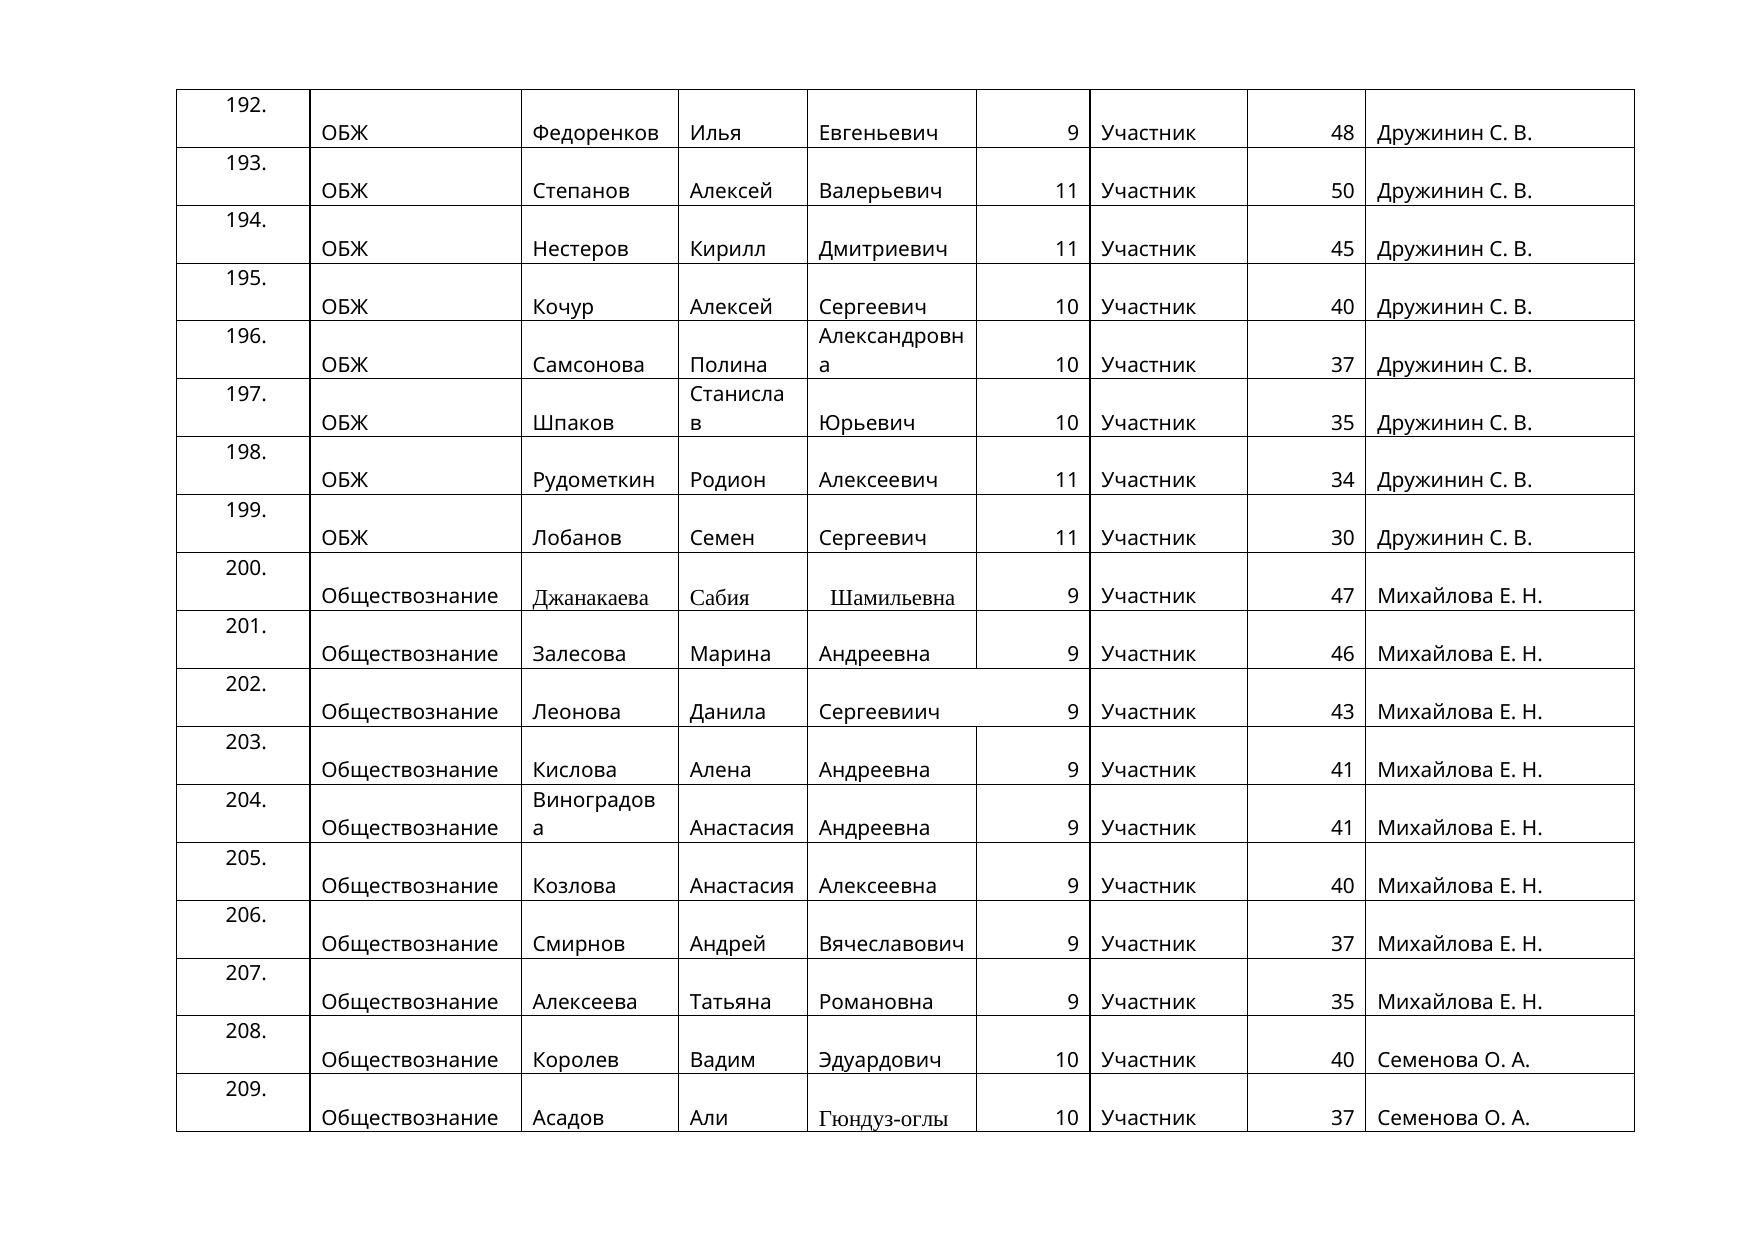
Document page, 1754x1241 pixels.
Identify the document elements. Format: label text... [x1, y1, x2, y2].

table_cell 50 [1248, 148, 1365, 204]
table_cell Алексей [679, 148, 807, 204]
table_cell 10 [977, 379, 1089, 436]
table_cell Джанакаева [522, 553, 678, 610]
table_cell 9 [977, 90, 1089, 147]
table_cell Михайлова Е. Н. [1366, 843, 1634, 899]
table_cell Вадим [679, 1016, 807, 1073]
table_cell 37 [1248, 901, 1365, 957]
table_cell Михайлова Е. Н. [1366, 553, 1634, 610]
table_cell 30 [1248, 495, 1365, 552]
table_cell 40 [1248, 264, 1365, 320]
table_cell 9 [977, 901, 1089, 957]
table_cell [177, 206, 309, 262]
table_cell [177, 1074, 309, 1131]
table_cell Федоренков [522, 90, 678, 147]
table_cell Участник [1091, 611, 1247, 668]
table_cell Юрьевич [808, 379, 976, 436]
table_cell Михайлова Е. Н. [1366, 785, 1634, 842]
table_cell Александровна [808, 321, 976, 378]
table_cell Обществознание [311, 843, 521, 899]
table_cell Андрей [679, 901, 807, 957]
table_cell ОБЖ [311, 379, 521, 436]
table_cell Залесова [522, 611, 678, 668]
table_cell Участник [1091, 901, 1247, 957]
table_cell ОБЖ [311, 206, 521, 262]
table_cell Участник [1091, 206, 1247, 262]
table_cell Смирнов [522, 901, 678, 957]
table_cell 45 [1248, 206, 1365, 262]
table_cell Степанов [522, 148, 678, 204]
table_cell 46 [1248, 611, 1365, 668]
table_cell Алексеевич [808, 437, 976, 494]
table_cell Андреевна [808, 611, 976, 668]
table_cell Дружинин С. В. [1366, 206, 1634, 262]
table_cell 40 [1248, 1016, 1365, 1073]
table_cell Участник [1091, 321, 1247, 378]
table_cell 10 [977, 264, 1089, 320]
table_cell Алексеева [522, 959, 678, 1015]
table_cell 9 [977, 727, 1089, 784]
table_cell 11 [977, 495, 1089, 552]
table_cell [177, 148, 309, 204]
table_cell [177, 553, 309, 610]
table_cell Гюндуз-оглы [808, 1074, 976, 1131]
table_cell [177, 843, 309, 899]
table_cell Дружинин С. В. [1366, 90, 1634, 147]
table_cell ОБЖ [311, 321, 521, 378]
table_cell Козлова [522, 843, 678, 899]
table_cell [177, 611, 309, 668]
table_cell Евгеньевич [808, 90, 976, 147]
table_cell 10 [977, 1074, 1089, 1131]
table_cell Полина [679, 321, 807, 378]
table_cell 37 [1248, 1074, 1365, 1131]
table_cell [177, 959, 309, 1015]
table_cell Обществознание [311, 553, 521, 610]
table_cell 35 [1248, 959, 1365, 1015]
table_cell Родион [679, 437, 807, 494]
table_cell 41 [1248, 727, 1365, 784]
table_cell Михайлова Е. Н. [1366, 901, 1634, 957]
table_cell Дружинин С. В. [1366, 264, 1634, 320]
table_cell Участник [1091, 843, 1247, 899]
table_cell Андреевна [808, 785, 976, 842]
table_cell Участник [1091, 90, 1247, 147]
table_cell [177, 90, 309, 147]
table_cell Дружинин С. В. [1366, 148, 1634, 204]
table_cell [177, 1016, 309, 1073]
table_cell Дружинин С. В. [1366, 379, 1634, 436]
table_cell Романовна [808, 959, 976, 1015]
table_cell Семенова О. А. [1366, 1074, 1634, 1131]
table_cell [177, 264, 309, 320]
table_cell [177, 379, 309, 436]
table_cell Сергеевиич [808, 669, 976, 726]
table_cell ОБЖ [311, 495, 521, 552]
table_cell Станислав [679, 379, 807, 436]
table_cell Татьяна [679, 959, 807, 1015]
table_cell 9 [977, 843, 1089, 899]
table_cell 34 [1248, 437, 1365, 494]
table_cell Кочур [522, 264, 678, 320]
table_cell Участник [1091, 437, 1247, 494]
table_cell Семенова О. А. [1366, 1016, 1634, 1073]
table_cell Участник [1091, 1074, 1247, 1131]
table_cell Алексеевна [808, 843, 976, 899]
table_cell Участник [1091, 727, 1247, 784]
table_cell 9 [977, 553, 1089, 610]
table_cell Дружинин С. В. [1366, 437, 1634, 494]
table_cell Вячеславович [808, 901, 976, 957]
table_cell Сергеевич [808, 495, 976, 552]
table_cell Шпаков [522, 379, 678, 436]
table_cell Обществознание [311, 1016, 521, 1073]
table_cell Асадов [522, 1074, 678, 1131]
table_cell Сергеевич [808, 264, 976, 320]
table_cell 35 [1248, 379, 1365, 436]
table_cell 9 [976, 669, 1089, 726]
table_cell Эдуардович [808, 1016, 976, 1073]
table_cell Виноградова [522, 785, 678, 842]
table_cell Участник [1091, 669, 1247, 726]
table_cell [177, 785, 309, 842]
table_cell ОБЖ [311, 148, 521, 204]
table_cell [177, 901, 309, 957]
table_cell [177, 495, 309, 552]
table_cell Участник [1091, 264, 1247, 320]
table_cell 47 [1248, 553, 1365, 610]
table_cell Лобанов [522, 495, 678, 552]
table_cell ОБЖ [311, 90, 521, 147]
table_cell Участник [1091, 785, 1247, 842]
table_cell Алексей [679, 264, 807, 320]
table_cell Кислова [522, 727, 678, 784]
table_cell Дмитриевич [808, 206, 976, 262]
table_cell [177, 727, 309, 784]
table_cell Обществознание [311, 727, 521, 784]
table_cell Дружинин С. В. [1366, 321, 1634, 378]
table_cell 11 [977, 148, 1089, 204]
table_cell Участник [1091, 1016, 1247, 1073]
table_cell Самсонова [522, 321, 678, 378]
table_cell Валерьевич [808, 148, 976, 204]
table_cell Михайлова Е. Н. [1366, 727, 1634, 784]
table_cell Али [679, 1074, 807, 1131]
table_cell 40 [1248, 843, 1365, 899]
table_cell [177, 321, 309, 378]
table_cell Шамильевна [808, 553, 976, 610]
table_cell Андреевна [808, 727, 976, 784]
table_cell Анастасия [679, 785, 807, 842]
table_cell 9 [977, 959, 1089, 1015]
table_cell Рудометкин [522, 437, 678, 494]
table_cell ОБЖ [311, 437, 521, 494]
table_cell Илья [679, 90, 807, 147]
table_cell Участник [1091, 148, 1247, 204]
table_cell Обществознание [311, 901, 521, 957]
table_cell 11 [977, 437, 1089, 494]
table_cell 10 [977, 321, 1089, 378]
table_cell 9 [977, 785, 1089, 842]
table_cell ОБЖ [311, 264, 521, 320]
table_cell Леонова [522, 669, 678, 726]
table_cell Анастасия [679, 843, 807, 899]
table_cell Дружинин С. В. [1366, 495, 1634, 552]
table_cell Михайлова Е. Н. [1366, 611, 1634, 668]
table_cell Обществознание [311, 959, 521, 1015]
table_cell Семен [679, 495, 807, 552]
table_cell Участник [1091, 379, 1247, 436]
table_cell Алена [679, 727, 807, 784]
table_cell Участник [1091, 553, 1247, 610]
table_cell 48 [1248, 90, 1365, 147]
table_cell 37 [1248, 321, 1365, 378]
table_cell 43 [1248, 669, 1365, 726]
table_cell Обществознание [311, 785, 521, 842]
table_cell Обществознание [311, 1074, 521, 1131]
table_cell Марина [679, 611, 807, 668]
table_cell Участник [1091, 959, 1247, 1015]
table_cell 10 [977, 1016, 1089, 1073]
table_cell Михайлова Е. Н. [1366, 959, 1634, 1015]
table_cell Обществознание [311, 669, 521, 726]
table_cell Нестеров [522, 206, 678, 262]
table_cell Данила [679, 669, 807, 726]
table_cell Королев [522, 1016, 678, 1073]
table_cell [177, 669, 309, 726]
table_cell [177, 437, 309, 494]
table_cell 11 [977, 206, 1089, 262]
table_cell Михайлова Е. Н. [1366, 669, 1634, 726]
table_cell Участник [1091, 495, 1247, 552]
table_cell 41 [1248, 785, 1365, 842]
table_cell 9 [977, 611, 1089, 668]
table_cell Сабия [679, 553, 807, 610]
table_cell Обществознание [311, 611, 521, 668]
table_cell Кирилл [679, 206, 807, 262]
